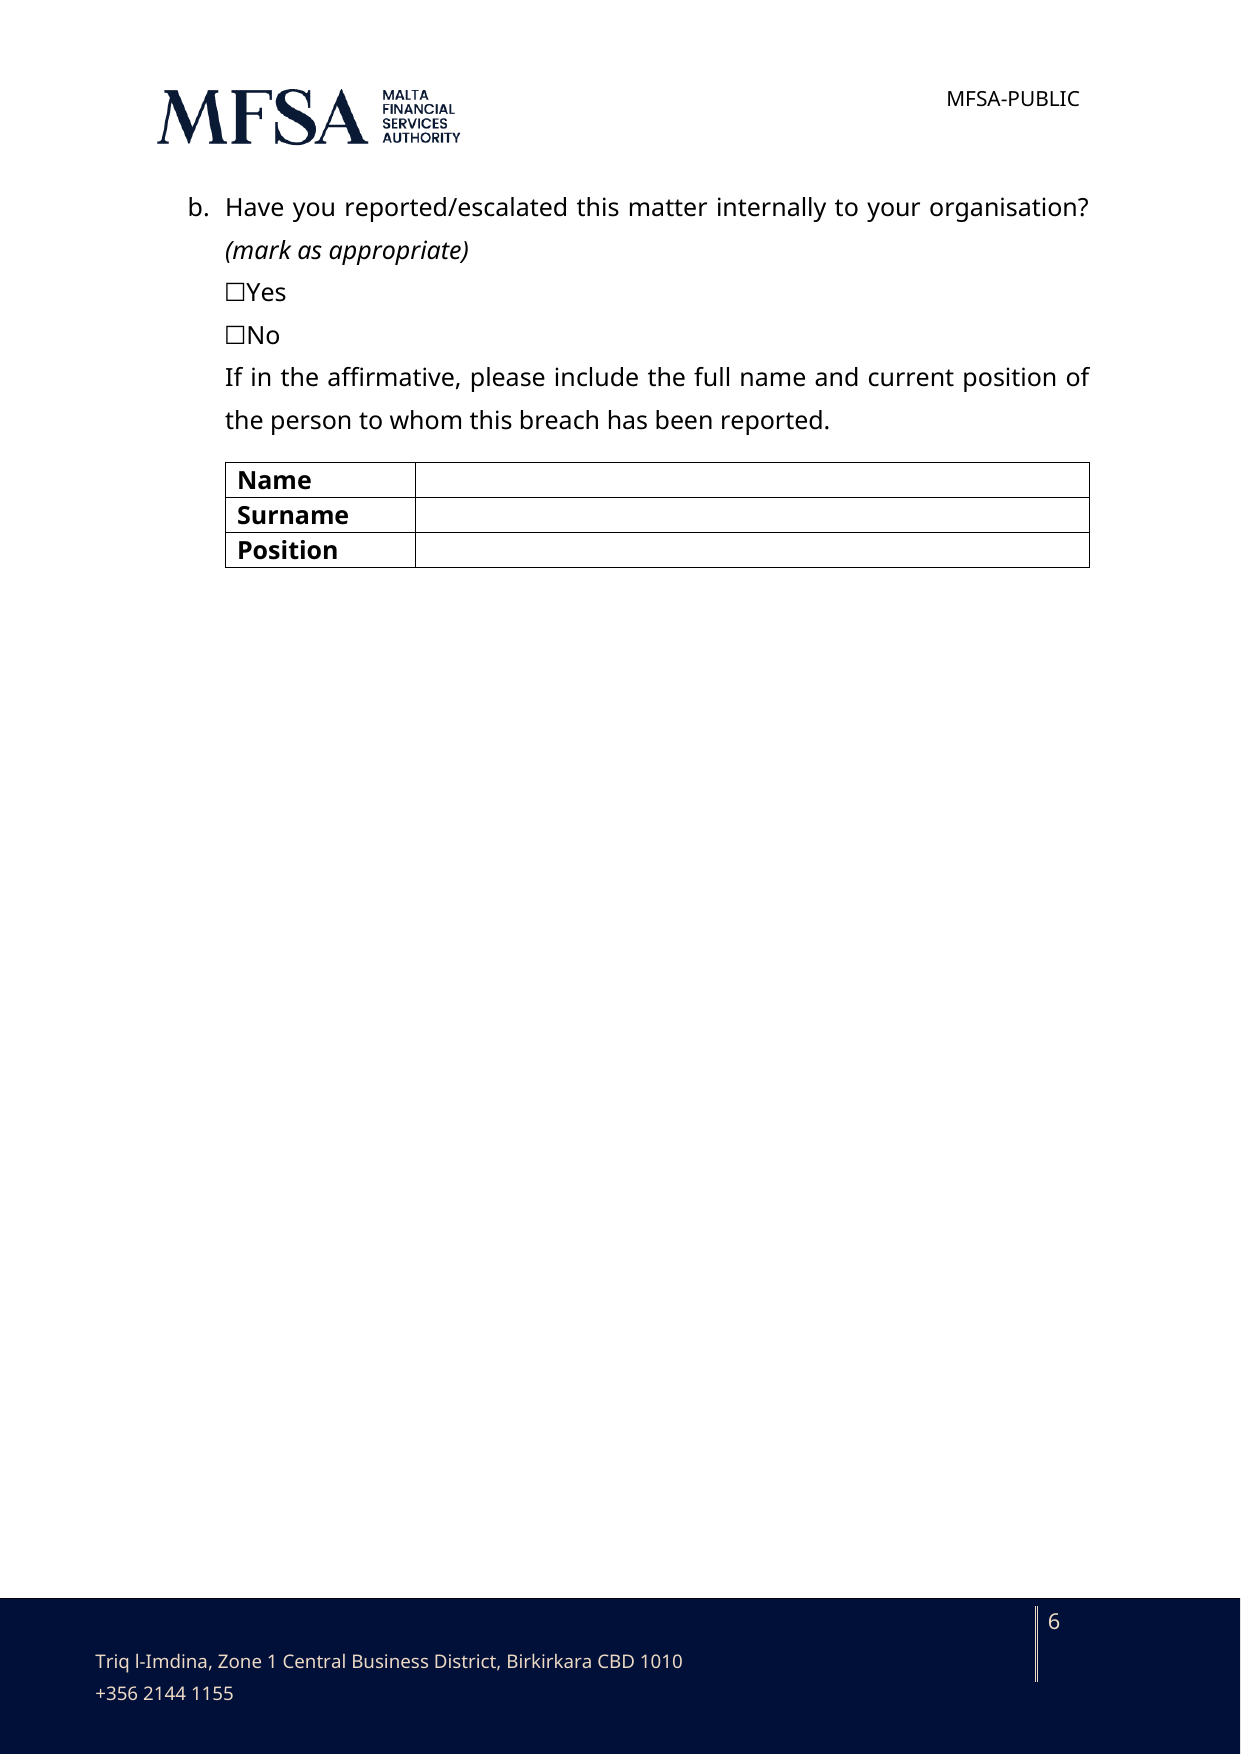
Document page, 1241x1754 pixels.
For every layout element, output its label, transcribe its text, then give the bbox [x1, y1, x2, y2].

table_cell [416, 533, 1089, 567]
list No [224, 317, 1090, 352]
table_cell Surname [226, 498, 415, 532]
table_header Name [226, 463, 415, 497]
list Have you reported/escalated this matter internally to your organisation? (mark as appropriate) [187, 190, 1090, 267]
list Yes [224, 275, 1090, 309]
table_header [416, 463, 1089, 497]
picture [145, 45, 472, 189]
table_cell [416, 498, 1089, 532]
table_cell Position [226, 533, 415, 567]
list If in the affirmative, please include the full name and current position of the person to whom this breach has been reported. [225, 360, 1090, 437]
